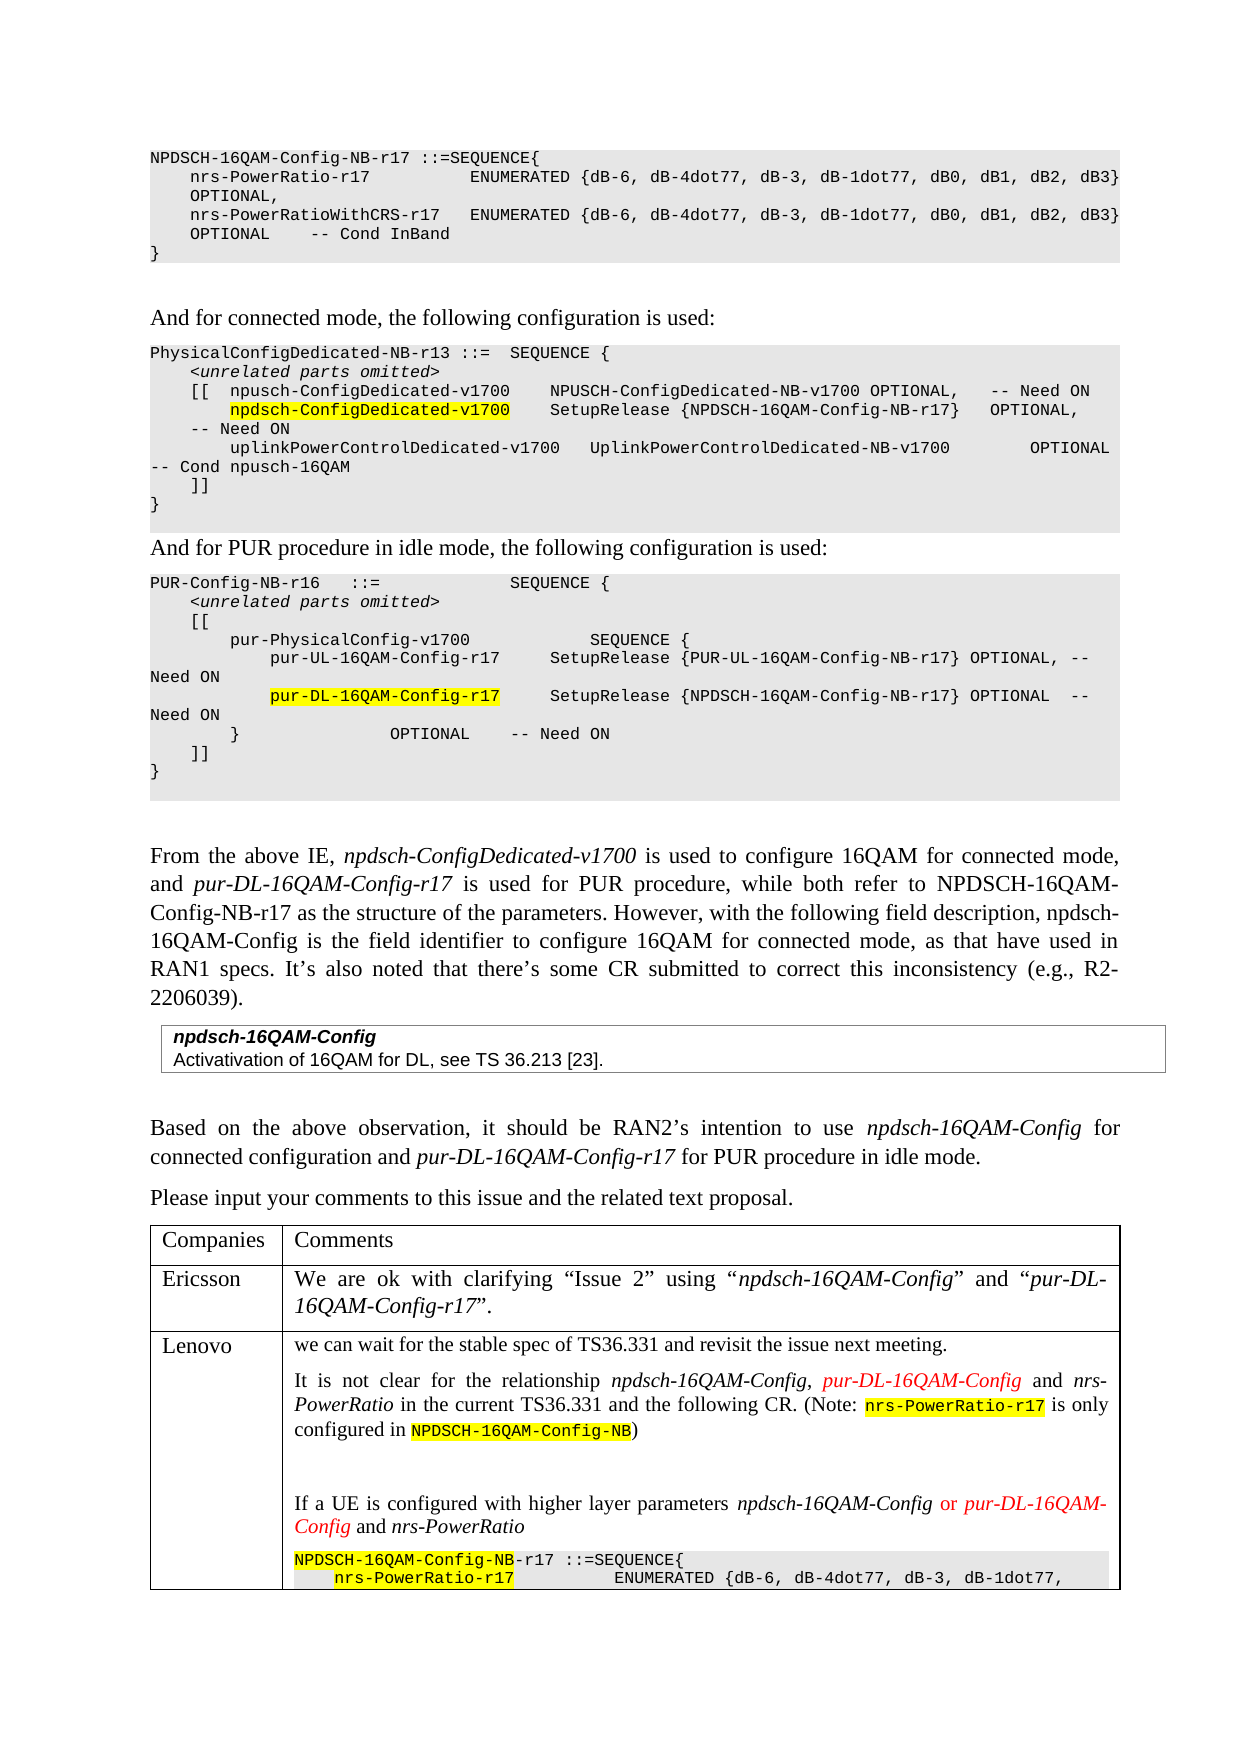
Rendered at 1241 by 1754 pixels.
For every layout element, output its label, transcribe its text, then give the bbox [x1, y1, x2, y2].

text PhysicalConfigDedicated-NB-r13 ::= SEQUENCE { [150, 345, 1120, 364]
text [[ [150, 612, 1120, 631]
text pur-UL-16QAM-Config-r17 SetupRelease {PUR-UL-16QAM-Config-NB-r17} OPTIONAL, -- Need ON [150, 650, 1120, 688]
text pur-DL-16QAM-Config-r17 SetupRelease {NPDSCH-16QAM-Config-NB-r17} OPTIONAL -- Need ON [150, 688, 1120, 725]
text } [150, 496, 1120, 515]
text Please input your comments to this issue and the related text proposal. [150, 1184, 1120, 1210]
text And for connected mode, the following configuration is used: [150, 304, 1120, 330]
text <unrelated parts omitted> [150, 593, 1120, 612]
text } [150, 244, 1120, 263]
text npdsch-ConfigDedicated-v1700 SetupRelease {NPDSCH-16QAM-Config-NB-r17} OPTIONAL, -- Need ON [150, 402, 1120, 439]
text [[ npusch-ConfigDedicated-v1700 NPUSCH-ConfigDedicated-NB-v1700 OPTIONAL, -- Need ON [150, 383, 1120, 402]
table_cell Ericsson [151, 1266, 282, 1331]
text NPDSCH-16QAM-Config-NB-r17 ::=SEQUENCE{ [150, 150, 1120, 169]
text <unrelated parts omitted> [150, 364, 1120, 383]
text And for PUR procedure in idle mode, the following configuration is used: [150, 533, 1120, 560]
text ]] [150, 477, 1120, 496]
text nrs-PowerRatioWithCRS-r17 ENUMERATED {dB-6, dB-4dot77, dB-3, dB-1dot77, dB0, dB1, dB2, dB3} OPTIONAL -- Cond InBand [150, 207, 1120, 244]
text } OPTIONAL -- Need ON [150, 725, 1120, 744]
table_header Comments [283, 1226, 1119, 1264]
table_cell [283, 1332, 1119, 1589]
text } [150, 763, 1120, 782]
text PUR-Config-NB-r16 ::= SEQUENCE { [150, 574, 1120, 593]
text pur-PhysicalConfig-v1700 SEQUENCE { [150, 631, 1120, 650]
text uplinkPowerControlDedicated-v1700 UplinkPowerControlDedicated-NB-v1700 OPTIONAL -- Cond npusch-16QAM [150, 439, 1120, 477]
table_header Companies [151, 1226, 282, 1264]
text Based on the above observation, it should be RAN2’s intention to use npdsch-16QAM-Config for connected configuration and pur-DL-16QAM-Config-r17 for PUR procedure in idle mode. [150, 1114, 1120, 1169]
text ]] [150, 744, 1120, 763]
table_cell We are ok with clarifying “Issue 2” using “npdsch-16QAM-Config” and “pur-DL-16QAM-Config-r17”. [283, 1266, 1119, 1331]
text nrs-PowerRatio-r17 ENUMERATED {dB-6, dB-4dot77, dB-3, dB-1dot77, dB0, dB1, dB2, dB3} OPTIONAL, [150, 169, 1120, 207]
text From the above IE, npdsch-ConfigDedicated-v1700 is used to configure 16QAM for connected mode, and pur-DL-16QAM-Config-r17 is used for PUR procedure, while both refer to NPDSCH-16QAM-Config-NB-r17 as the structure of the parameters. However, with the following field description, npdsch-16QAM-Config is the field identifier to configure 16QAM for connected mode, as that have used in RAN1 specs. It’s also noted that there’s some CR submitted to correct this inconsistency (e.g., R2-2206039). [150, 842, 1120, 1010]
table_header npdsch-16QAM-Config Activativation of 16QAM for DL, see TS 36.213 [23]. [162, 1026, 1165, 1072]
table_cell Lenovo [151, 1332, 282, 1589]
